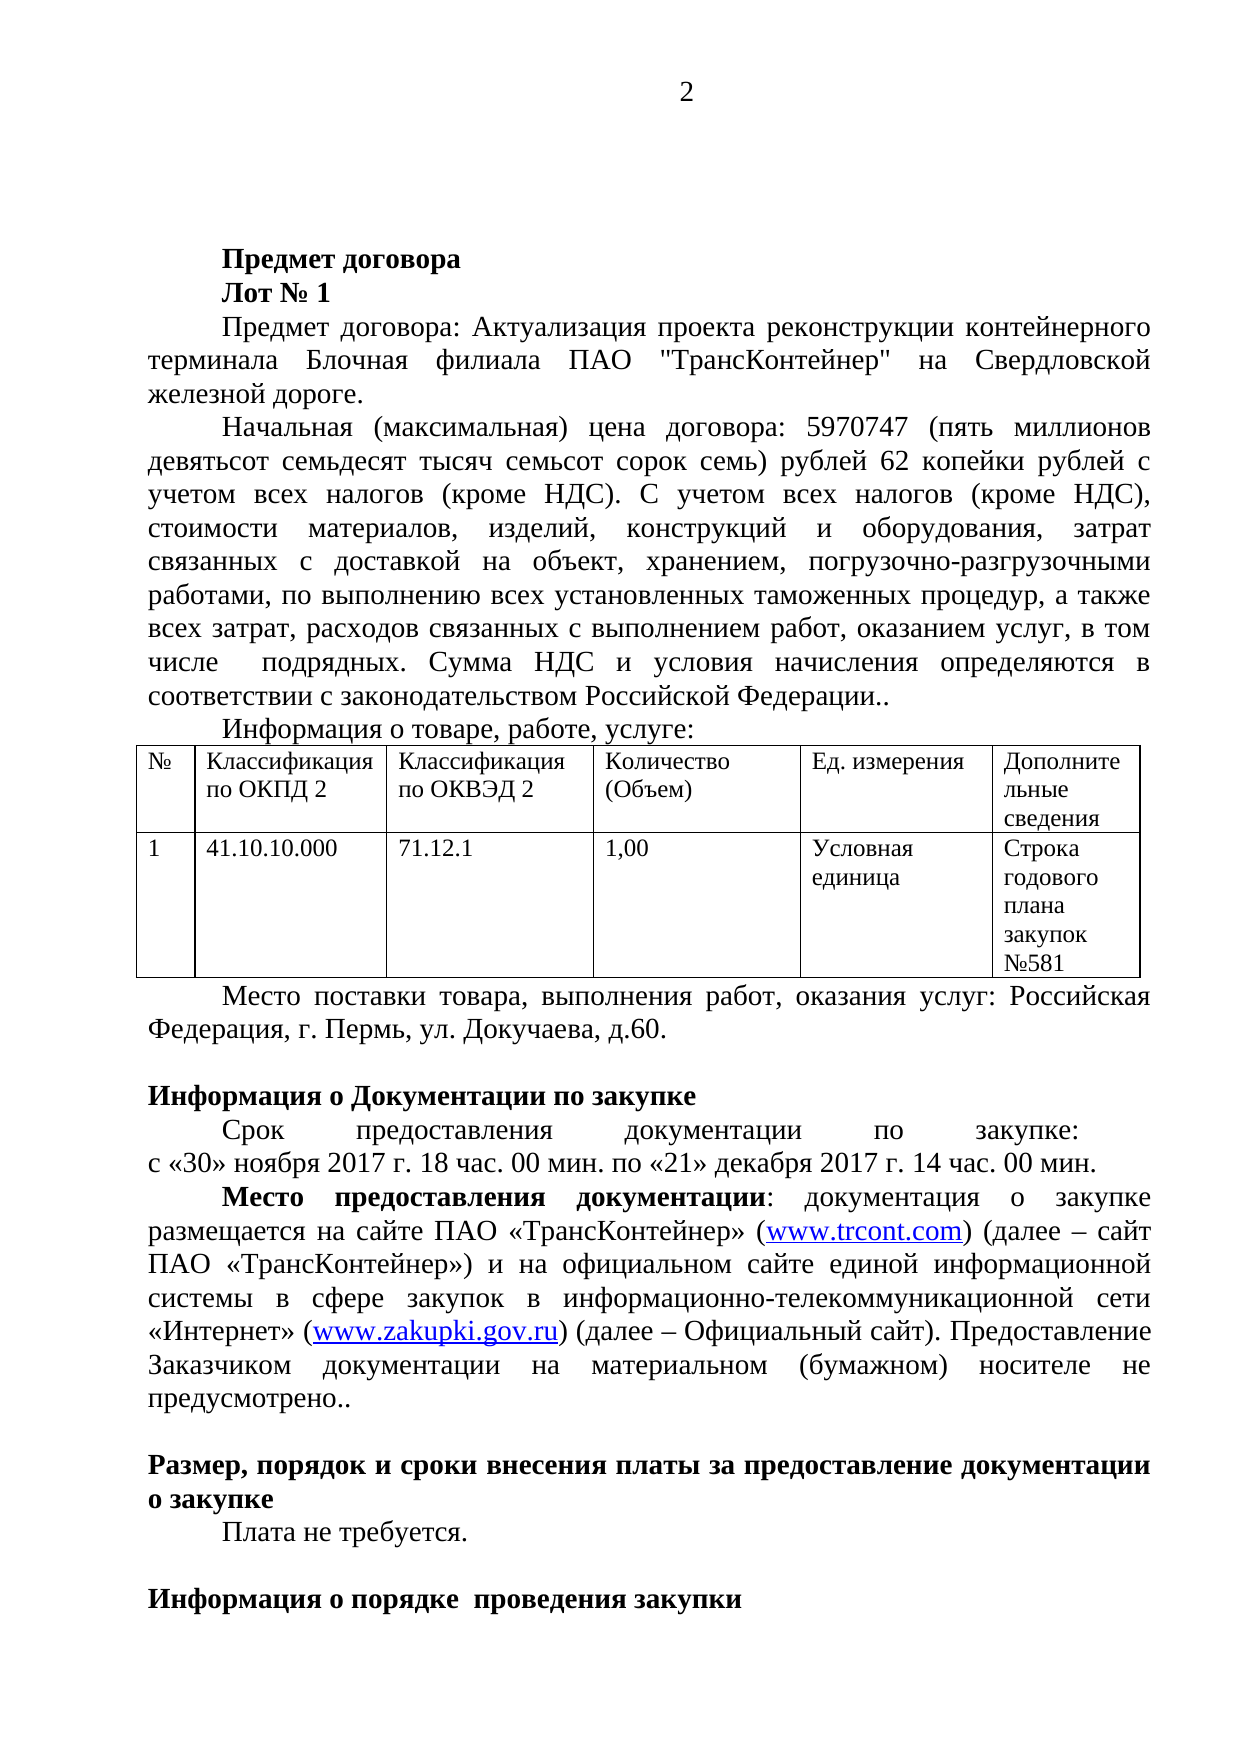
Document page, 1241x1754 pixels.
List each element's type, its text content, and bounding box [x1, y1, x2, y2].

text Плата не требуется. [148, 1514, 1152, 1548]
table_header Ед. измерения [801, 746, 992, 832]
text Информация о Документации по закупке [148, 1078, 1152, 1112]
table_cell 1 [137, 833, 194, 977]
table_header Классификация по ОКПД 2 [196, 746, 386, 832]
text Лот № 1 [148, 275, 1152, 309]
table_cell Строка годового плана закупок №581 [993, 833, 1139, 977]
text Предмет договора: Актуализация проекта реконструкции контейнерного терминала Блочная филиала ПАО "ТрансКонтейнер" на Свердловской железной дороге. [148, 309, 1152, 409]
table_header № [137, 746, 194, 832]
text Информация о порядке проведения закупки [148, 1582, 1152, 1615]
table_header Дополнительные сведения [993, 746, 1139, 832]
text Предмет договора [148, 242, 1152, 275]
text Место предоставления документации: документация о закупке размещается на сайте ПАО «ТрансКонтейнер» (www.trcont.com) (далее – сайт ПАО «ТрансКонтейнер») и на официальном сайте единой информационной системы в сфере закупок в информационно-телекоммуникационной сети «Интернет» (www.zakupki.gov.ru) (далее – Официальный сайт). Предоставление Заказчиком документации на материальном (бумажном) носителе не предусмотрено.. [148, 1179, 1152, 1414]
text Срок предоставления документации по закупке: с «30» ноября 2017 г. 18 час. 00 мин. по «21» декабря 2017 г. 14 час. 00 мин. [148, 1112, 1152, 1179]
text Размер, порядок и сроки внесения платы за предоставление документации о закупке [148, 1447, 1152, 1514]
text Место поставки товара, выполнения работ, оказания услуг: Российская Федерация, г. Пермь, ул. Докучаева, д.60. [148, 978, 1152, 1045]
table_header Классификация по ОКВЭД 2 [387, 746, 593, 832]
table_cell 1,00 [594, 833, 800, 977]
table_header Количество (Объем) [594, 746, 800, 832]
table_cell 41.10.10.000 [196, 833, 386, 977]
text Информация о товаре, работе, услуге: [148, 711, 1152, 745]
text Начальная (максимальная) цена договора: 5970747 (пять миллионов девятьсот семьдесят тысяч семьсот сорок семь) рублей 62 копейки рублей с учетом всех налогов (кроме НДС). С учетом всех налогов (кроме НДС), стоимости материалов, изделий, конструкций и оборудования, затрат связанных с доставкой на объект, хранением, погрузочно-разгрузочными работами, по выполнению всех установленных таможенных процедур, а также всех затрат, расходов связанных с выполнением работ, оказанием услуг, в том числе подрядных. Сумма НДС и условия начисления определяются в соответствии с законодательством Российской Федерации.. [148, 409, 1152, 711]
table_cell Условная единица [801, 833, 992, 977]
table_cell 71.12.1 [387, 833, 593, 977]
